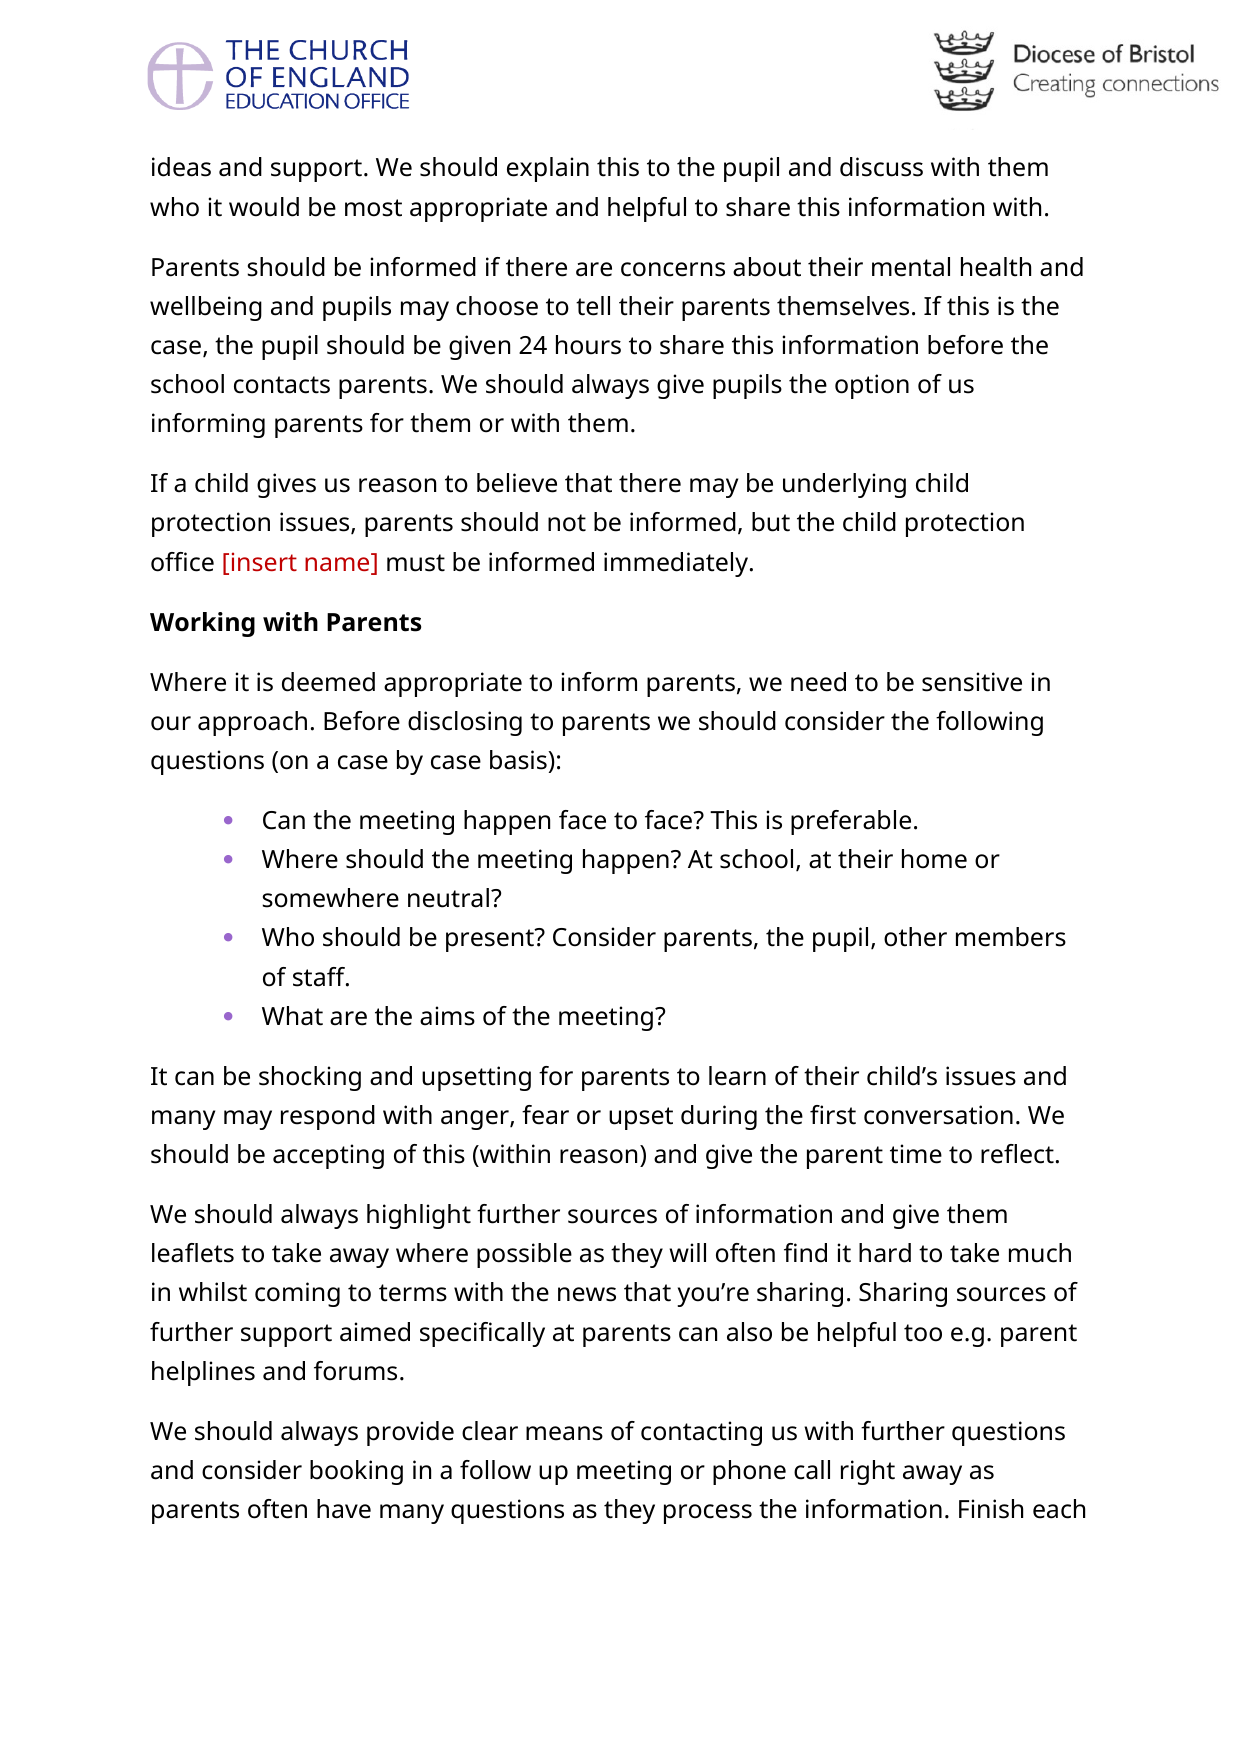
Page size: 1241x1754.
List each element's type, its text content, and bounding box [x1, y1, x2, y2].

list Can the meeting happen face to face? This is preferable. [224, 802, 1090, 837]
text Where it is deemed appropriate to inform parents, we need to be sensitive in our approach. Before disclosing to parents we should consider the following questions (on a case by case basis): [150, 664, 1090, 777]
list What are the aims of the meeting? [224, 998, 1090, 1032]
text Working with Parents [150, 604, 1090, 638]
text If a child gives us reason to believe that there may be underlying child protection issues, parents should not be informed, but the child protection office [insert name] must be informed immediately. [150, 466, 1090, 578]
picture [146, 36, 412, 115]
text It can be shocking and upsetting for parents to learn of their child’s issues and many may respond with anger, fear or upset during the first conversation. We should be accepting of this (within reason) and give the parent time to reflect. [150, 1058, 1090, 1171]
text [150, 150, 1090, 223]
text We should always highlight further sources of information and give them leaflets to take away where possible as they will often find it hard to take much in whilst coming to terms with the news that you’re sharing. Sharing sources of further support aimed specifically at parents can also be helpful too e.g. parent helplines and forums. [150, 1197, 1090, 1387]
text Parents should be informed if there are concerns about their mental health and wellbeing and pupils may choose to tell their parents themselves. If this is the case, the pupil should be given 24 hours to share this information before the school contacts parents. We should always give pupils the option of us informing parents for them or with them. [150, 249, 1090, 440]
picture [909, 13, 1240, 130]
list Where should the meeting happen? At school, at their home or somewhere neutral? [224, 842, 1090, 915]
list Who should be present? Consider parents, the pupil, other members of staff. [224, 920, 1090, 993]
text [150, 1413, 1090, 1526]
